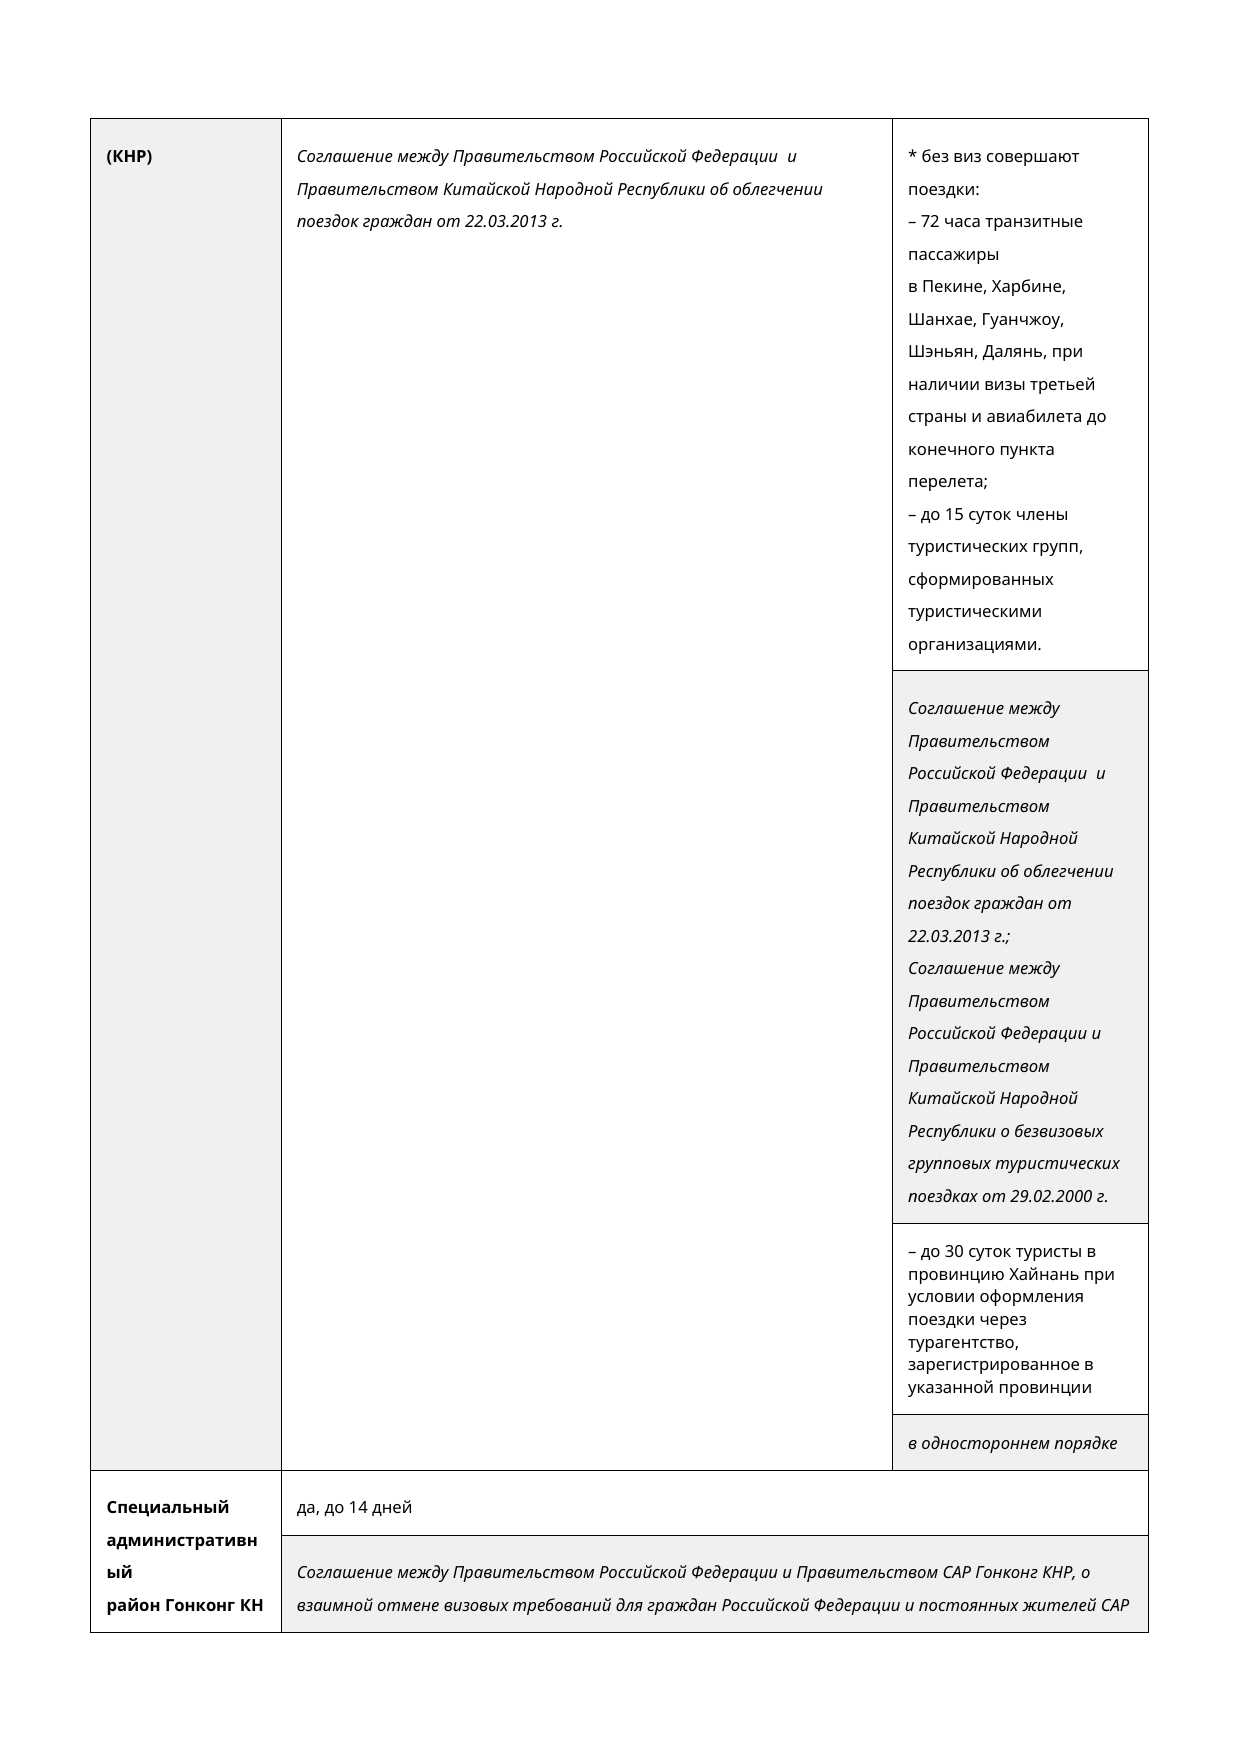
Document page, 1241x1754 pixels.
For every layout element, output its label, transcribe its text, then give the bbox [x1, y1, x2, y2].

table_cell * без виз совершают поездки: – 72 часа транзитные пассажиры в Пекине, Харбине, Шанхае, Гуанчжоу, Шэньян, Далянь, при наличии визы третьей страны и авиабилета до конечного пункта перелета; – до 15 суток члены туристических групп, сформированных туристическими организациями. [893, 119, 1148, 670]
table_cell да, до 14 дней [282, 1471, 1148, 1534]
table_cell Китай (КНР) [91, 119, 281, 1470]
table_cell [282, 1536, 1148, 1632]
table_cell в одностороннем порядке [893, 1415, 1148, 1470]
table_cell Специальный административный район Гонконг КНР [91, 1471, 281, 1632]
table_cell Соглашение между Правительством Российской Федерации и Правительством Китайской Народной Республики об облегчении поездок граждан от 22.03.2013 г.; Соглашение между Правительством Российской Федерации и Правительством Китайской Народной Республики о безвизовых групповых туристических поездках от 29.02.2000 г. [893, 671, 1148, 1223]
table_cell Соглашение между Правительством Российской Федерации и Правительством Китайской Народной Республики об облегчении поездок граждан от 22.03.2013 г. [282, 119, 892, 1470]
table_cell – до 30 суток туристы в провинцию Хайнань при условии оформления поездки через турагентство, зарегистрированное в указанной провинции [893, 1224, 1148, 1414]
